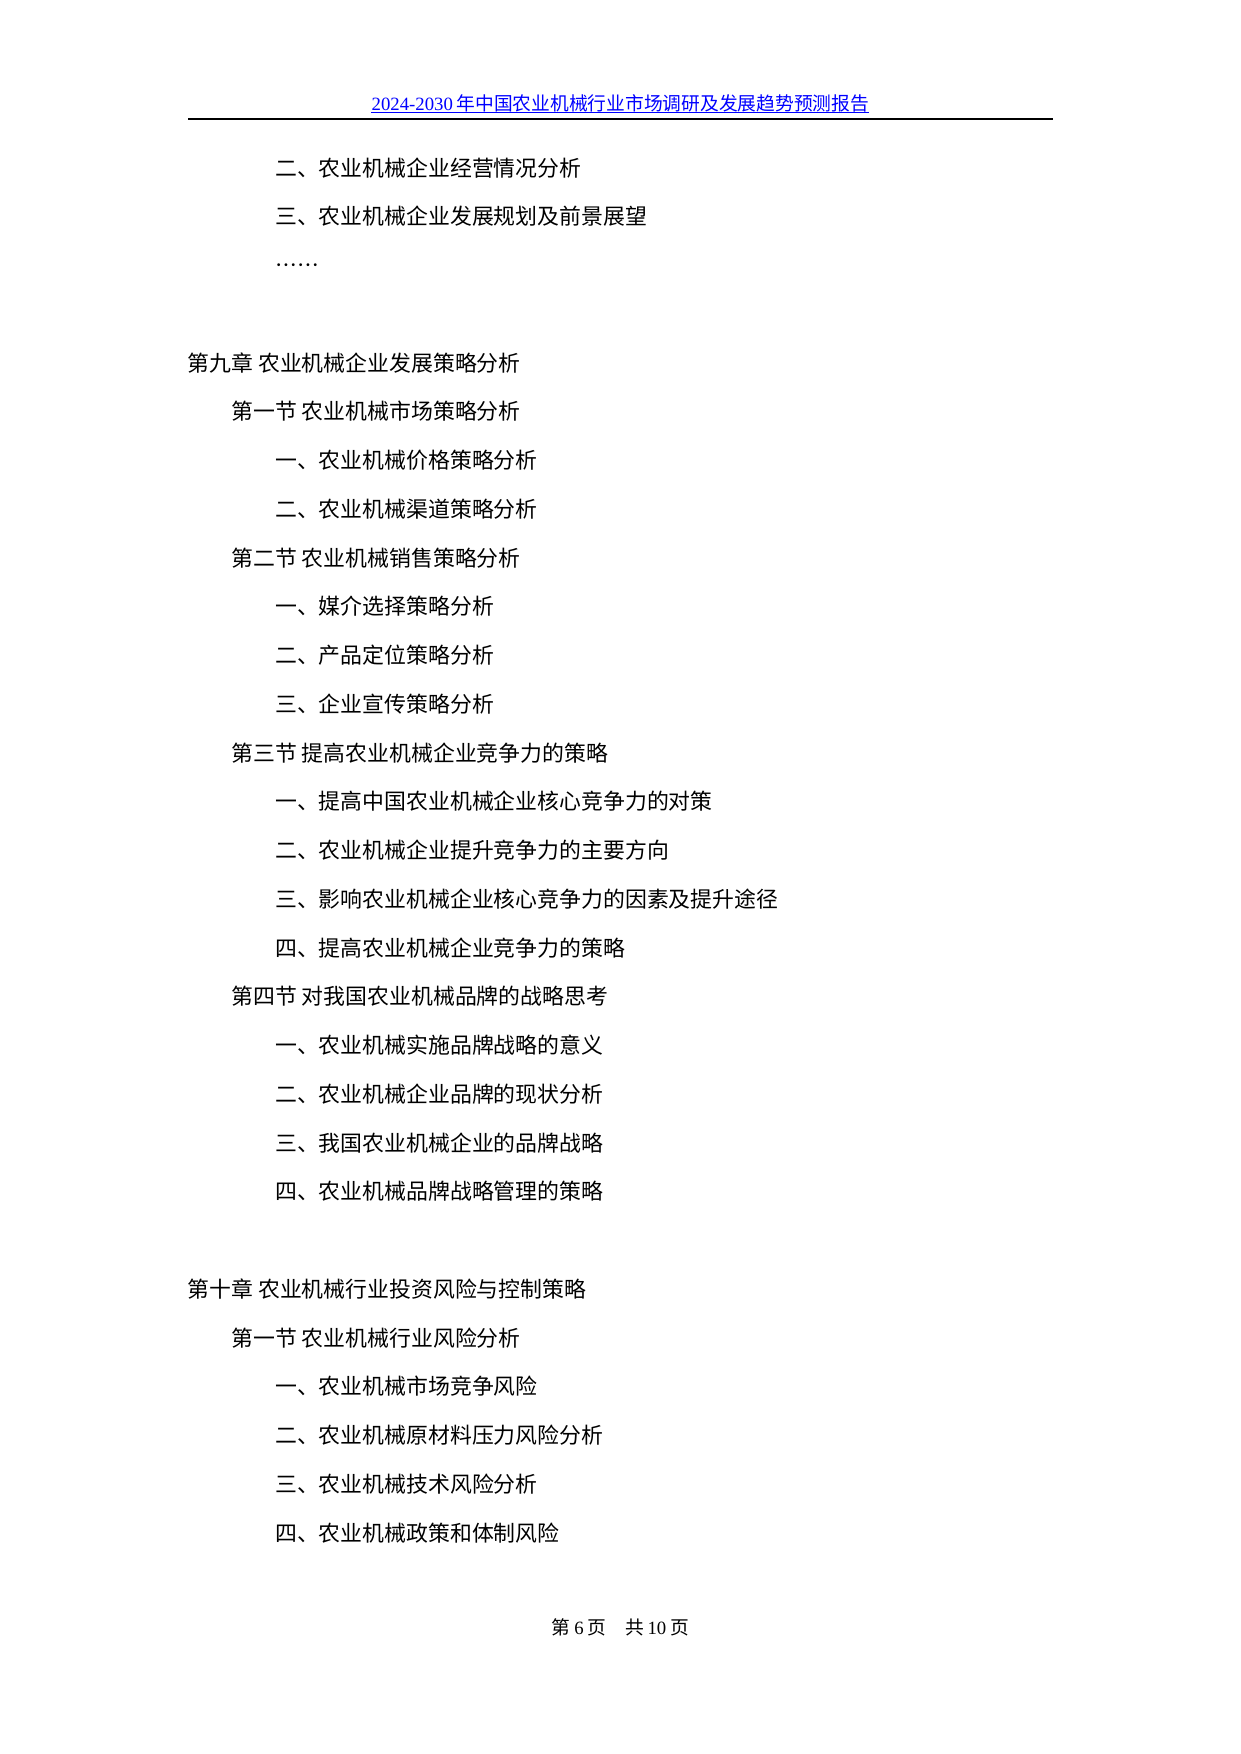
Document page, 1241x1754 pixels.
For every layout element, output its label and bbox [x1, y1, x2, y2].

text [187, 150, 1053, 1548]
